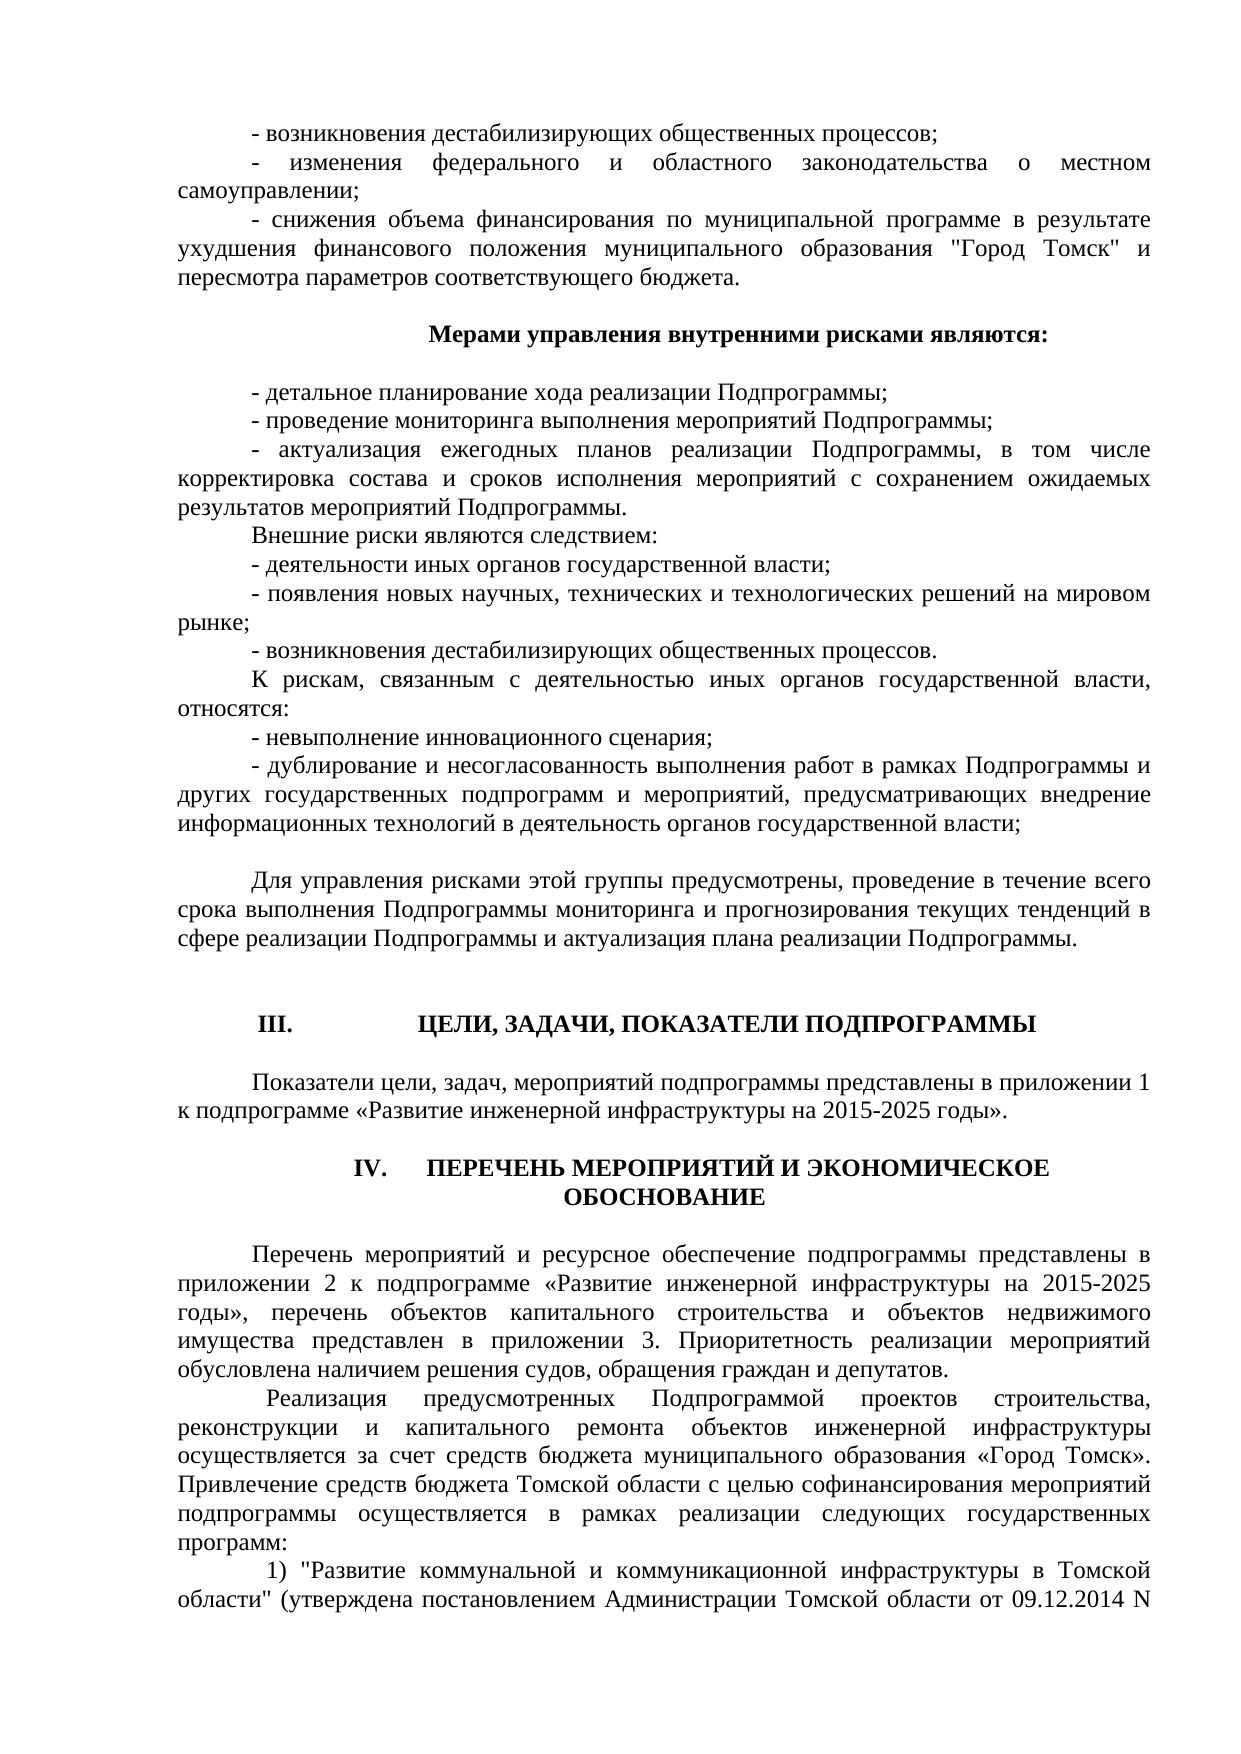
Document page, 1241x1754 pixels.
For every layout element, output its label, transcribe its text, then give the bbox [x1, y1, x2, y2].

text - появления новых научных, технических и технологических решений на мировом рынке; [177, 578, 1152, 636]
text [177, 1556, 1152, 1613]
text Реализация предусмотренных Подпрограммой проектов строительства, реконструкции и капитального ремонта объектов инженерной инфраструктуры осуществляется за счет средств бюджета муниципального образования «Город Томск». Привлечение средств бюджета Томской области с целью софинансирования мероприятий подпрограммы осуществляется в рамках реализации следующих государственных программ: [177, 1383, 1152, 1556]
text - возникновения дестабилизирующих общественных процессов. [177, 636, 1152, 664]
text - возникновения дестабилизирующих общественных процессов; [177, 118, 1152, 147]
text - деятельности иных органов государственной власти; [177, 549, 1152, 578]
title Перечень мероприятий и ресурсное обеспечение подпрограммы представлены в приложении 2 к подпрограмме «Развитие инженерной инфраструктуры на 2015-2025 годы», перечень объектов капитального строительства и объектов недвижимого имущества представлен в приложении 3. Приоритетность реализации мероприятий обусловлена наличием решения судов, обращения граждан и депутатов. [177, 1239, 1152, 1383]
text Показатели цели, задач, мероприятий подпрограммы представлены в приложении 1 к подпрограмме «Развитие инженерной инфраструктуры на 2015-2025 годы». [177, 1067, 1152, 1124]
list Цели, задачи, показатели подпрограммы [177, 1009, 1152, 1038]
text Для управления рисками этой группы предусмотрены, проведение в течение всего срока выполнения Подпрограммы мониторинга и прогнозирования текущих тенденций в сфере реализации Подпрограммы и актуализация плана реализации Подпрограммы. [177, 866, 1152, 952]
text - снижения объема финансирования по муниципальной программе в результате ухудшения финансового положения муниципального образования "Город Томск" и пересмотра параметров соответствующего бюджета. [177, 204, 1152, 291]
text Внешние риски являются следствием: [177, 521, 1152, 549]
text - детальное планирование хода реализации Подпрограммы; [177, 377, 1152, 406]
text Мерами управления внутренними рисками являются: [251, 319, 1152, 348]
list Перечень мероприятий и экономическое обоснование [177, 1153, 1152, 1211]
text - дублирование и несогласованность выполнения работ в рамках Подпрограммы и других государственных подпрограмм и мероприятий, предусматривающих внедрение информационных технологий в деятельность органов государственной власти; [177, 751, 1152, 837]
text - изменения федерального и областного законодательства о местном самоуправлении; [177, 147, 1152, 204]
text - невыполнение инновационного сценария; [177, 722, 1152, 751]
text - актуализация ежегодных планов реализации Подпрограммы, в том числе корректировка состава и сроков исполнения мероприятий с сохранением ожидаемых результатов мероприятий Подпрограммы. [177, 434, 1152, 521]
text К рискам, связанным с деятельностью иных органов государственной власти, относятся: [177, 664, 1152, 722]
text - проведение мониторинга выполнения мероприятий Подпрограммы; [177, 406, 1152, 434]
